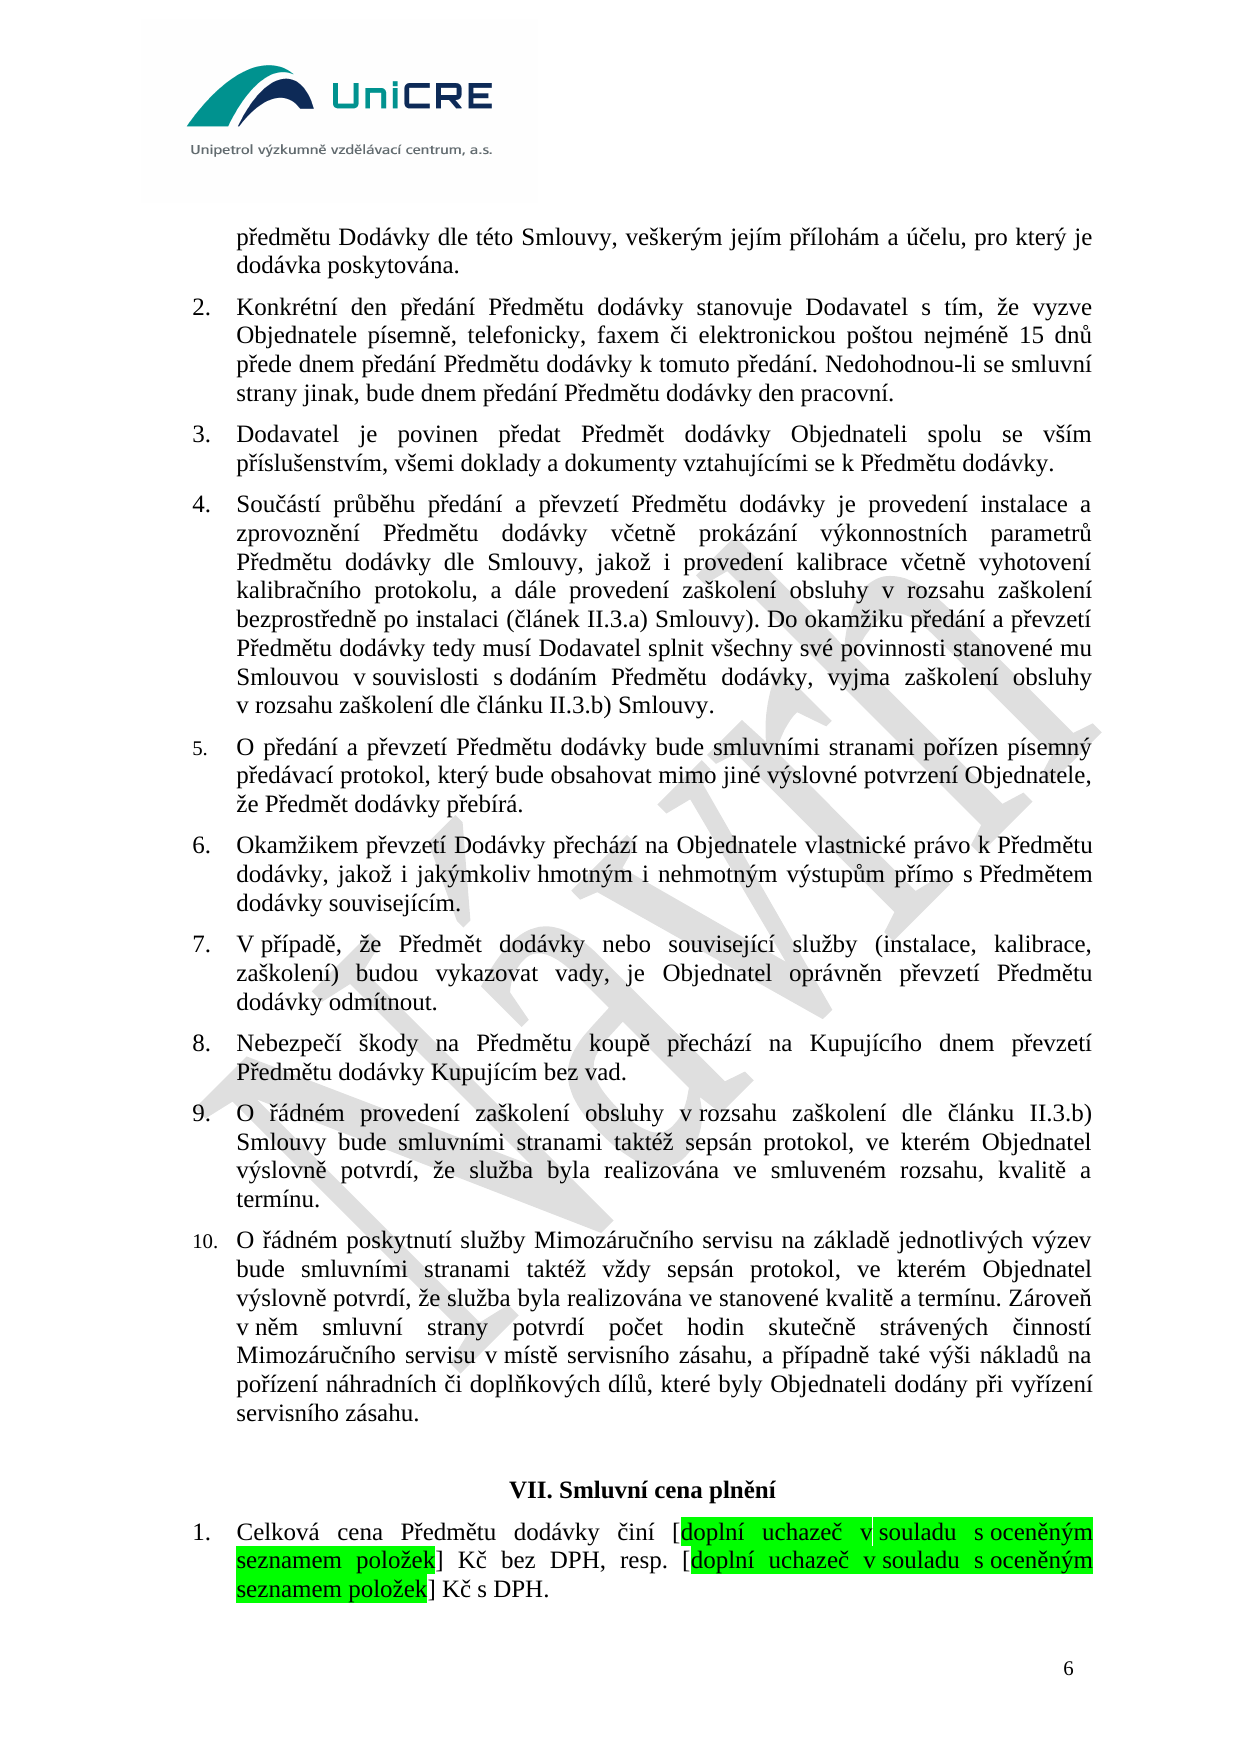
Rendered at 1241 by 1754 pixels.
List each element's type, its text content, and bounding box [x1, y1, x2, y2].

list O předání a převzetí Předmětu dodávky bude smluvními stranami pořízen písemný předávací protokol, který bude obsahovat mimo jiné výslovné potvrzení Objednatele, že Předmět dodávky přebírá. [192, 732, 1093, 818]
picture [140, 19, 538, 203]
list Okamžikem převzetí Dodávky přechází na Objednatele vlastnické právo k Předmětu dodávky, jakož i jakýmkoliv hmotným i nehmotným výstupům přímo s Předmětem dodávky souvisejícím. [192, 830, 1093, 917]
list O řádném poskytnutí služby Mimozáručního servisu na základě jednotlivých výzev bude smluvními stranami taktéž vždy sepsán protokol, ve kterém Objednatel výslovně potvrdí, že služba byla realizována ve stanovené kvalitě a termínu. Zároveň v něm smluvní strany potvrdí počet hodin skutečně strávených činností Mimozáručního servisu v místě servisního zásahu, a případně také výši nákladů na pořízení náhradních či doplňkových dílů, které byly Objednateli dodány při vyřízení servisního zásahu. [192, 1225, 1093, 1427]
list O řádném provedení zaškolení obsluhy v rozsahu zaškolení dle článku II.3.b) Smlouvy bude smluvními stranami taktéž sepsán protokol, ve kterém Objednatel výslovně potvrdí, že služba byla realizována ve smluveném rozsahu, kvalitě a termínu. [192, 1098, 1093, 1213]
list Nebezpečí škody na Předmětu koupě přechází na Kupujícího dnem převzetí Předmětu dodávky Kupujícím bez vad. [192, 1028, 1093, 1085]
list Konkrétní den předání Předmětu dodávky stanovuje Dodavatel s tím, že vyzve Objednatele písemně, telefonicky, faxem či elektronickou poštou nejméně 15 dnů přede dnem předání Předmětu dodávky k tomuto předání. Nedohodnou-li se smluvní strany jinak, bude dnem předání Předmětu dodávky den pracovní. [192, 292, 1093, 407]
text VII. Smluvní cena plnění [192, 1476, 1093, 1504]
list Dodavatel je povinen předat Předmět dodávky Objednateli spolu se vším příslušenstvím, všemi doklady a dokumenty vztahujícími se k Předmětu dodávky. [192, 419, 1093, 477]
list Součástí průběhu předání a převzetí Předmětu dodávky je provedení instalace a zprovoznění Předmětu dodávky včetně prokázání výkonnostních parametrů Předmětu dodávky dle Smlouvy, jakož i provedení kalibrace včetně vyhotovení kalibračního protokolu, a dále provedení zaškolení obsluhy v rozsahu zaškolení bezprostředně po instalaci (článek II.3.a) Smlouvy). Do okamžiku předání a převzetí Předmětu dodávky tedy musí Dodavatel splnit všechny své povinnosti stanovené mu Smlouvou v souvislosti s dodáním Předmětu dodávky, vyjma zaškolení obsluhy v rozsahu zaškolení dle článku II.3.b) Smlouvy. [192, 489, 1093, 719]
list V případě, že Předmět dodávky nebo související služby (instalace, kalibrace, zaškolení) budou vykazovat vady, je Objednatel oprávněn převzetí Předmětu dodávky odmítnout. [192, 929, 1093, 1015]
list Celková cena Předmětu dodávky činí [doplní uchazeč v souladu s oceněným seznamem položek] Kč bez DPH, resp. [doplní uchazeč v souladu s oceněným seznamem položek] Kč s DPH. [192, 1517, 1093, 1603]
